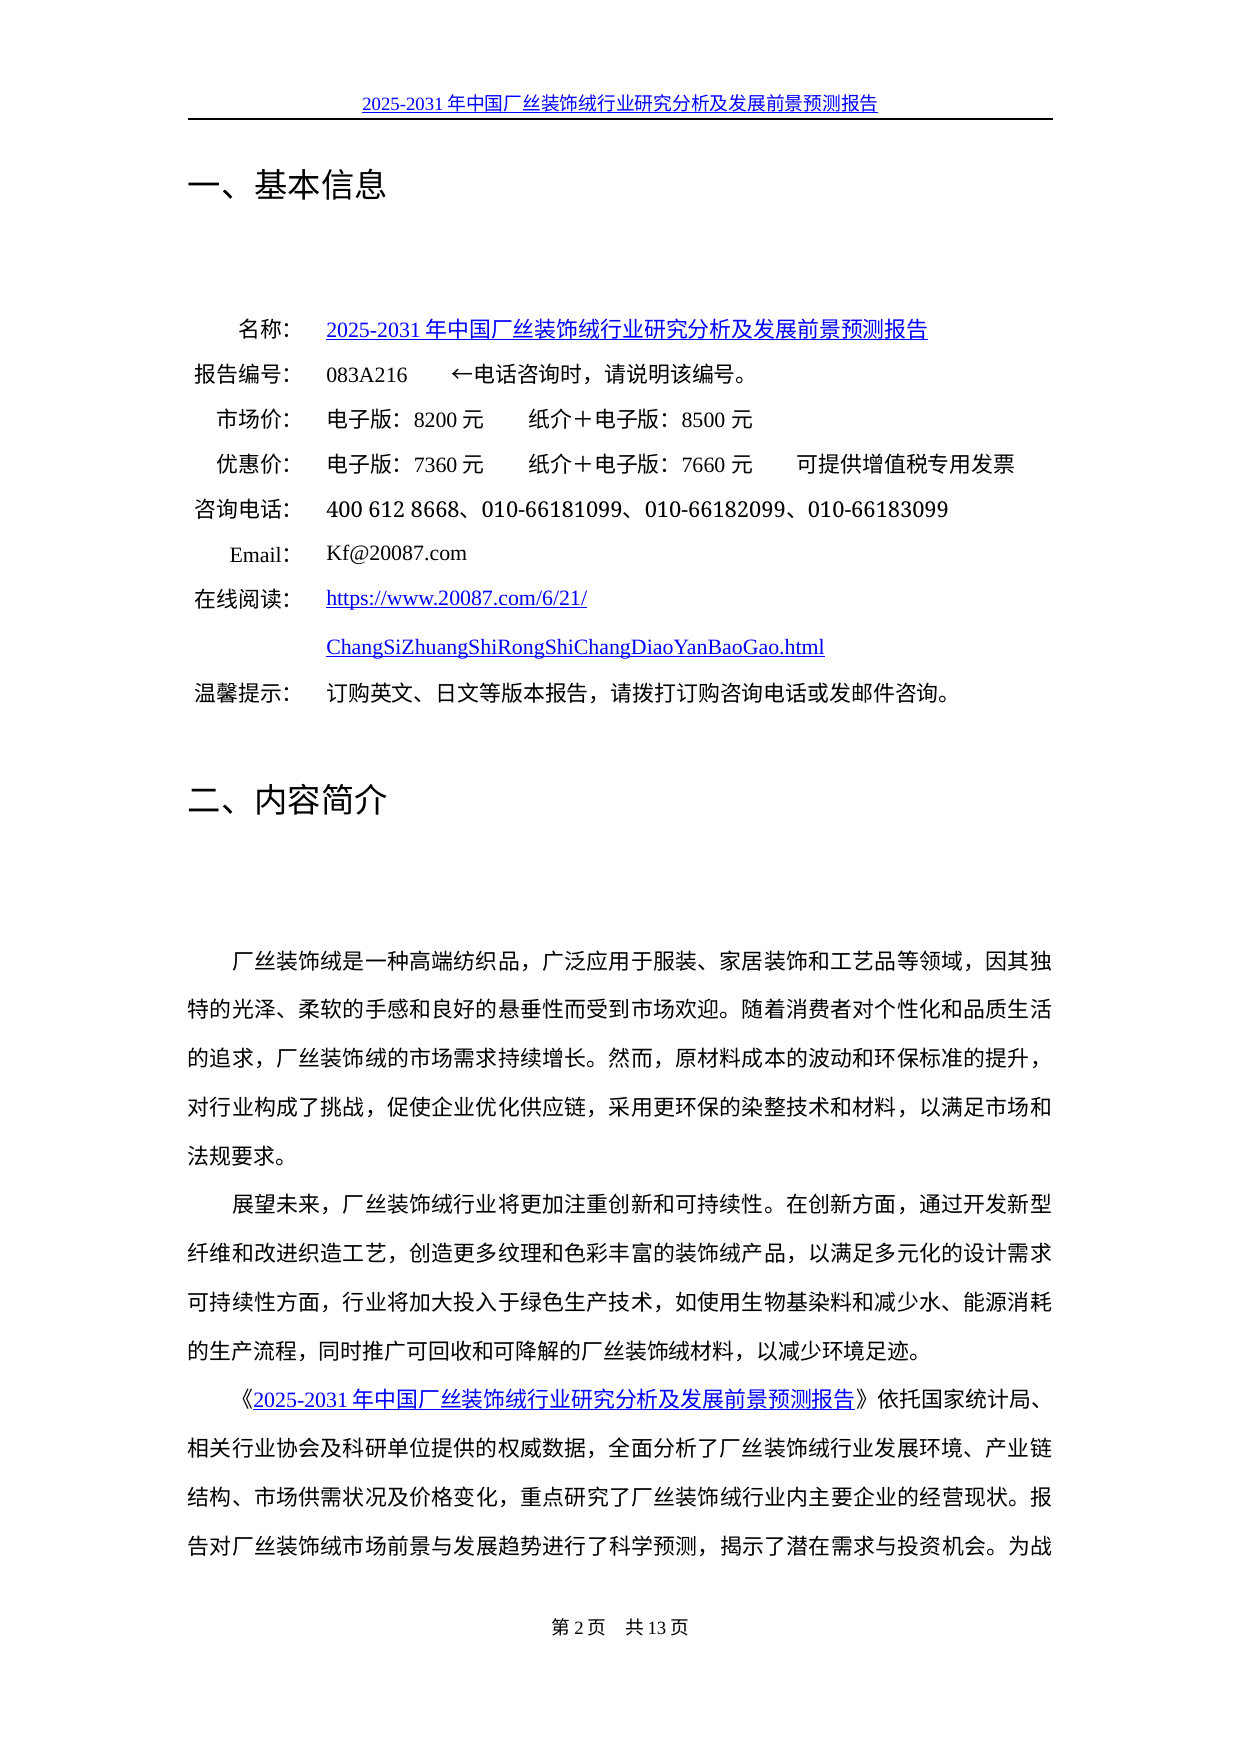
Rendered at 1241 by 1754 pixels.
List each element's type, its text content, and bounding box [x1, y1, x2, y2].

table_cell 400 612 8668、010-66181099、010-66182099、010-66183099 [315, 492, 1073, 537]
table_header 2025-2031年中国厂丝装饰绒行业研究分析及发展前景预测报告 [315, 312, 1073, 357]
table_cell 咨询电话： [167, 492, 315, 537]
table_cell 电子版：8200 元 纸介＋电子版：8500 元 [315, 402, 1073, 447]
table_cell Email： [167, 537, 315, 582]
table_cell 083A216 ←电话咨询时，请说明该编号。 [315, 357, 1073, 402]
table_cell 报告编号： [167, 357, 315, 402]
table_cell 订购英文、日文等版本报告，请拨打订购咨询电话或发邮件咨询。 [315, 675, 1073, 720]
title 二、内容简介 [187, 766, 1053, 831]
table_cell [315, 582, 1073, 675]
table_cell 市场价： [167, 402, 315, 447]
table_cell 在线阅读： [167, 582, 315, 675]
table_cell 电子版：7360 元 纸介＋电子版：7660 元 可提供增值税专用发票 [315, 447, 1073, 492]
table_cell Kf@20087.com [315, 537, 1073, 582]
table_cell 温馨提示： [167, 675, 315, 720]
table_cell 优惠价： [167, 447, 315, 492]
table_header 名称： [167, 312, 315, 357]
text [187, 943, 1053, 1561]
title 一、基本信息 [187, 150, 1053, 215]
